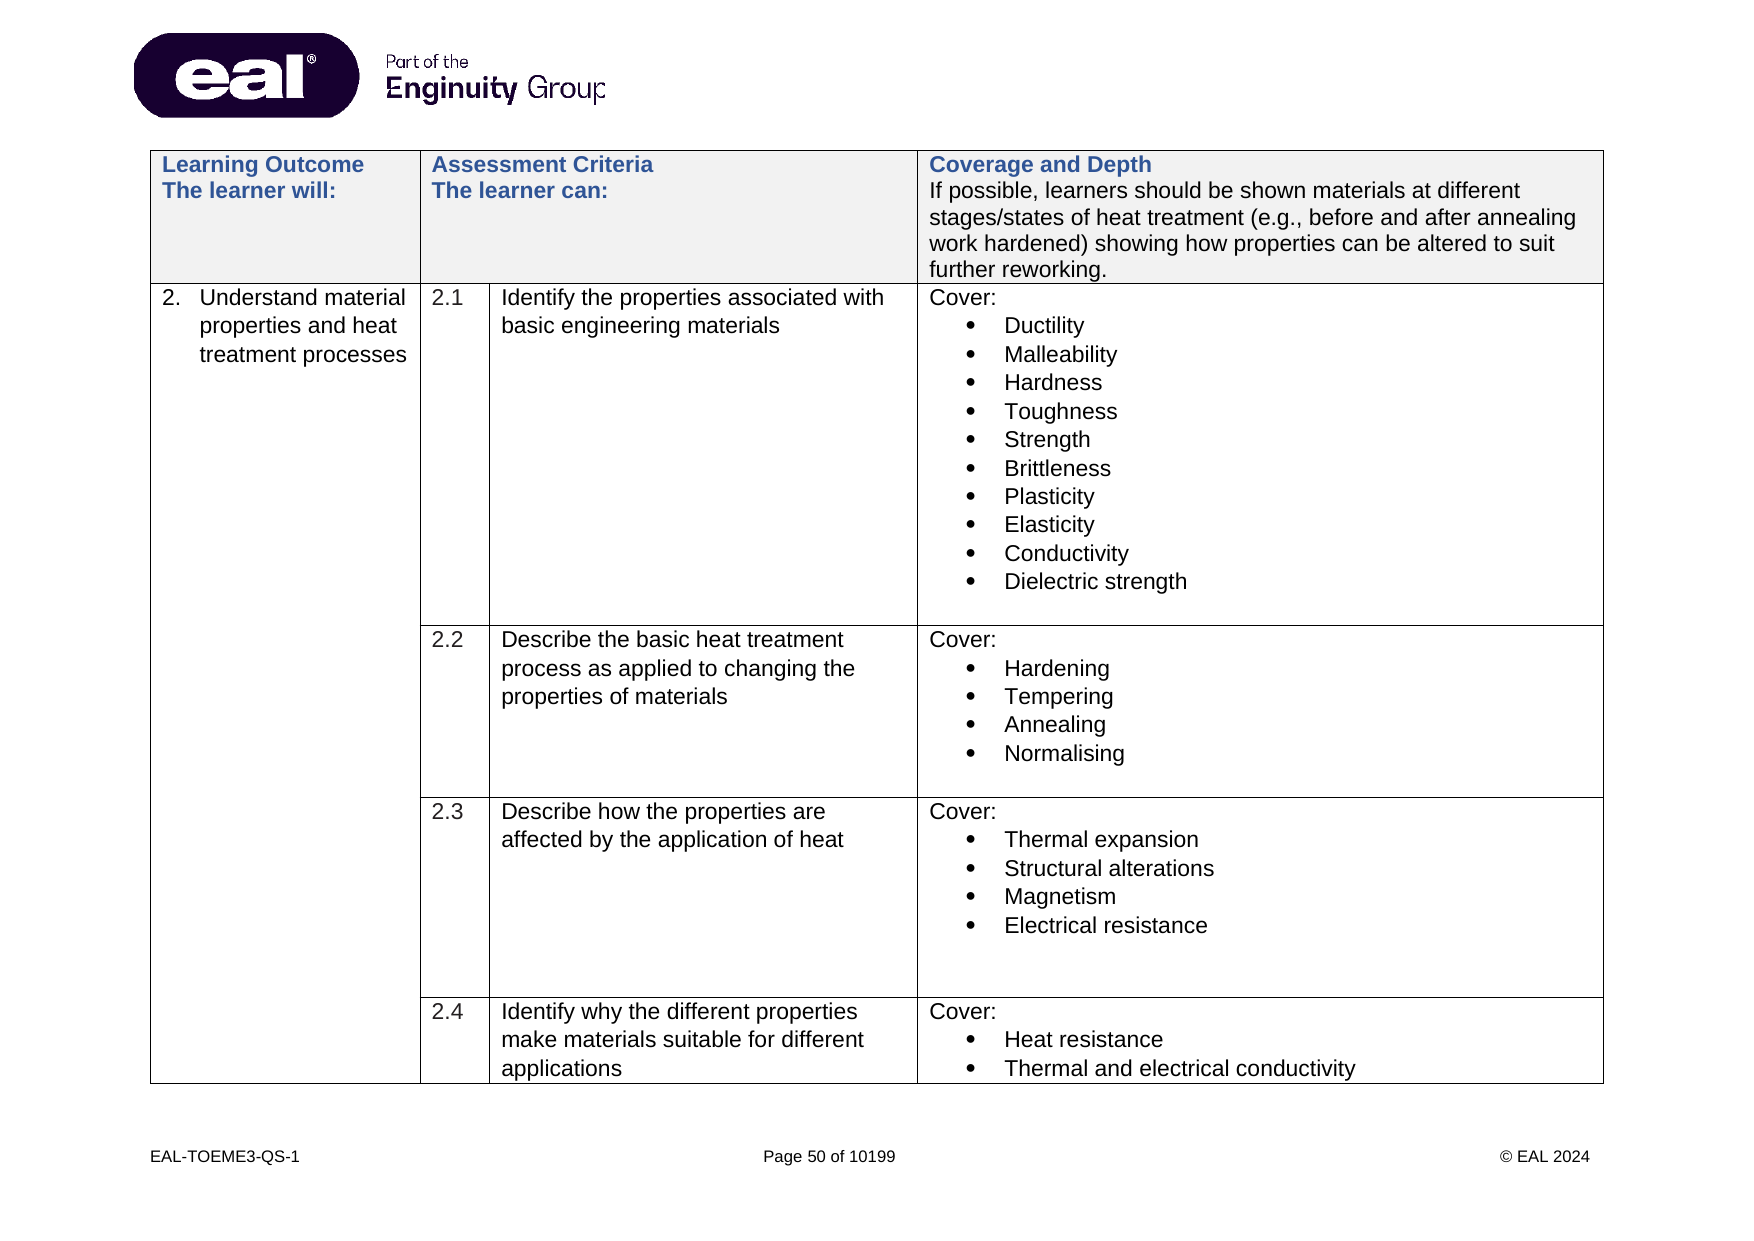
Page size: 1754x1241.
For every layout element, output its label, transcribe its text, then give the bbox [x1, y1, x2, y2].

table_cell 2.4 [421, 998, 489, 1083]
table_header Coverage and Depth If possible, learners should be shown materials at different stages/states of heat treatment (e.g., before and after annealing work hardened) showing how properties can be altered to suit further reworking. [918, 151, 1603, 283]
table_cell Understand material properties and heat treatment processes [151, 284, 420, 1083]
table_cell 2.3 [421, 798, 489, 997]
picture [132, 33, 605, 118]
table_cell Identify why the different properties make materials suitable for different applications [490, 998, 917, 1083]
table_header Learning Outcome The learner will: [151, 151, 420, 283]
table_cell Describe the basic heat treatment process as applied to changing the properties of materials [490, 626, 917, 797]
table_cell 2.1 [421, 284, 489, 625]
table_cell 2.2 [421, 626, 489, 797]
table_cell Cover: Thermal expansion Structural alterations Magnetism Electrical resistance [918, 798, 1603, 997]
table_cell Describe how the properties are affected by the application of heat [490, 798, 917, 997]
table_cell Cover: Hardening Tempering Annealing Normalising [918, 626, 1603, 797]
table_cell Identify the properties associated with basic engineering materials [490, 284, 917, 625]
table_header Assessment Criteria The learner can: [421, 151, 917, 283]
table_cell Cover: Ductility Malleability Hardness Toughness Strength Brittleness Plasticity Elasticity Conductivity Dielectric strength [918, 284, 1603, 625]
